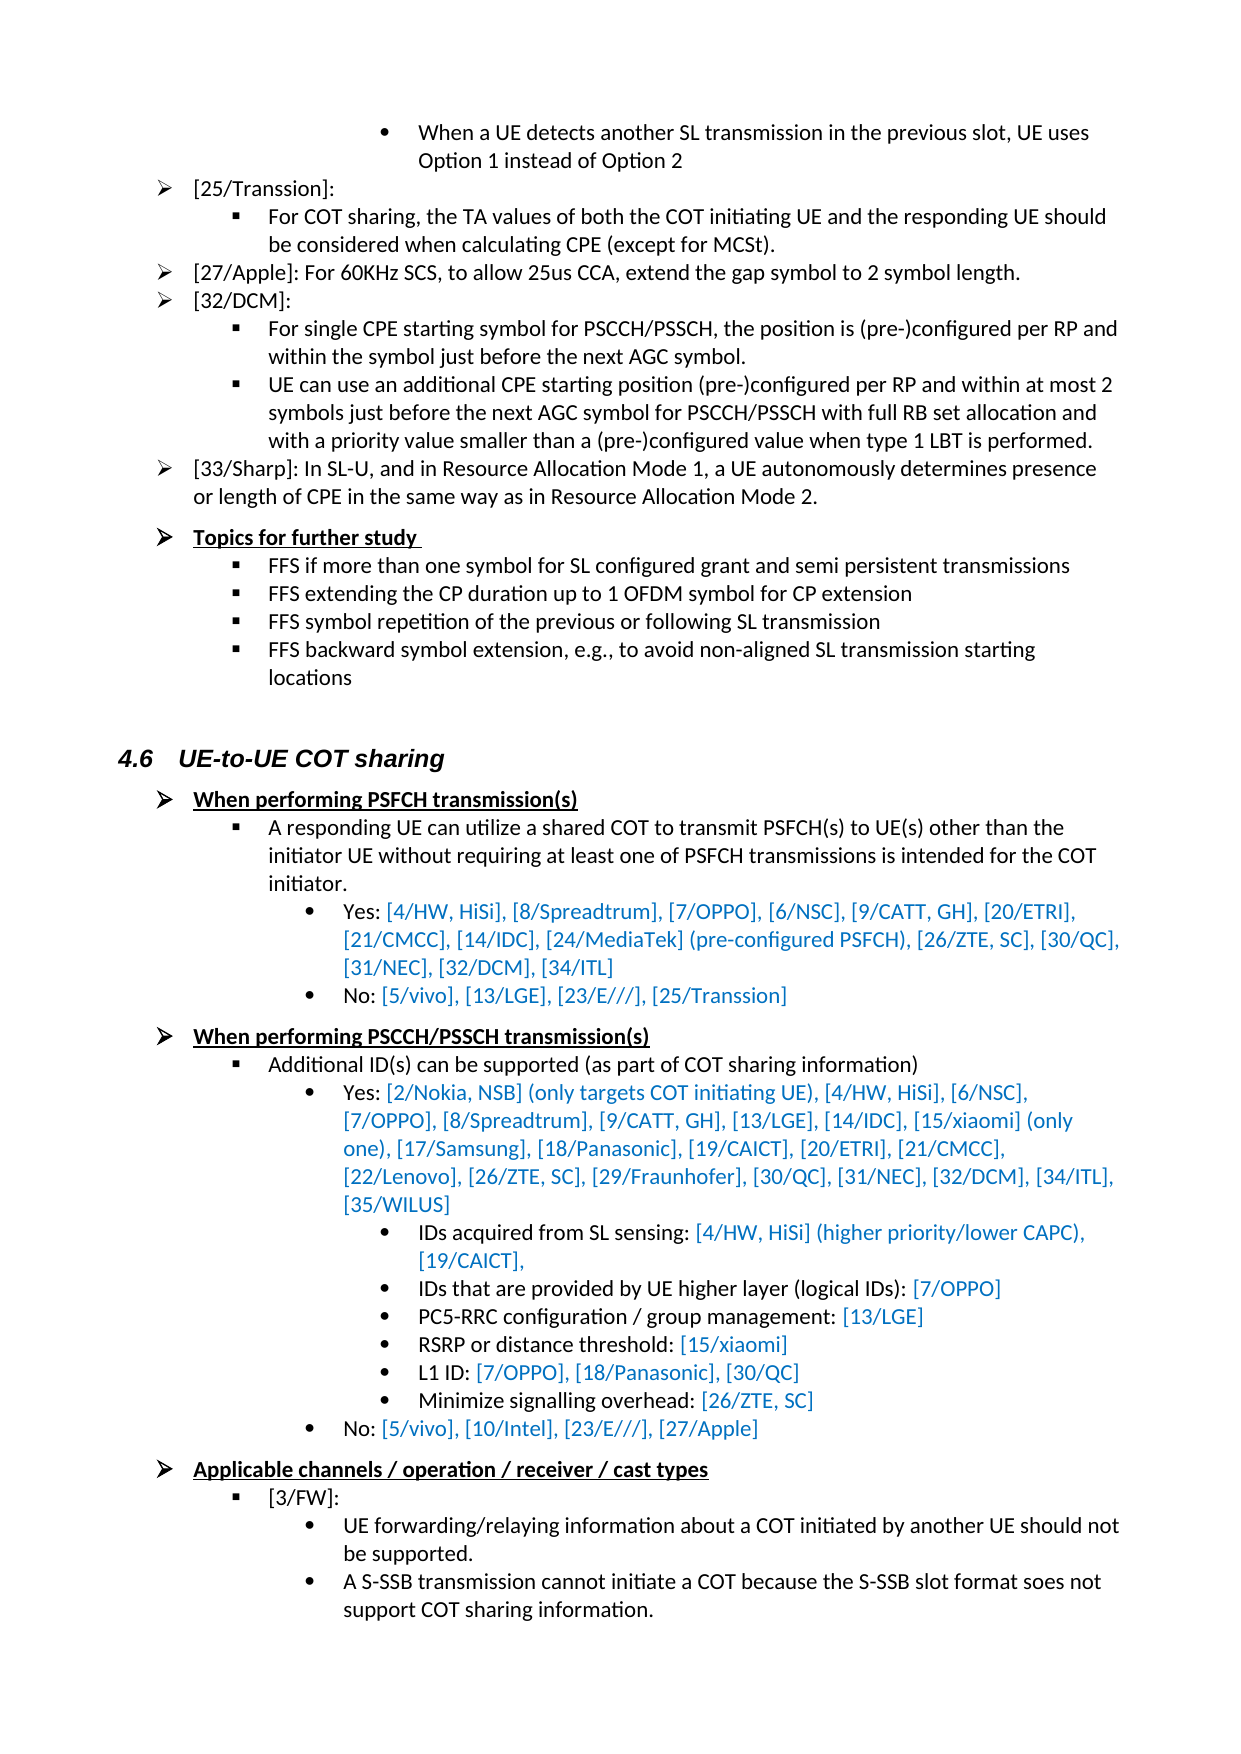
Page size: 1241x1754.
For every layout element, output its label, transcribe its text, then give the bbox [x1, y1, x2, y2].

list IDs that are provided by UE higher layer (logical IDs): [7/OPPO] [381, 1274, 1122, 1302]
list FFS backward symbol extension, e.g., to avoid non-aligned SL transmission starting locations [231, 635, 1122, 691]
list No: [5/vivo], [13/LGE], [23/E///], [25/Transsion] [306, 981, 1122, 1009]
list No: [5/vivo], [10/Intel], [23/E///], [27/Apple] [306, 1414, 1122, 1442]
list [3/FW]: [231, 1483, 1122, 1511]
subtitle UE-to-UE COT sharing [118, 744, 1122, 773]
list IDs acquired from SL sensing: [4/HW, HiSi] (higher priority/lower CAPC), [19/CAICT], [381, 1218, 1122, 1274]
list UE can use an additional CPE starting position (pre-)configured per RP and within at most 2 symbols just before the next AGC symbol for PSCCH/PSSCH with full RB set allocation and with a priority value smaller than a (pre-)configured value when type 1 LBT is performed. [231, 370, 1122, 454]
list FFS if more than one symbol for SL configured grant and semi persistent transmissions [231, 551, 1122, 579]
list [27/Apple]: For 60KHz SCS, to allow 25us CCA, extend the gap symbol to 2 symbol length. [156, 258, 1122, 286]
list UE forwarding/relaying information about a COT initiated by another UE should not be supported. [306, 1511, 1122, 1567]
list Additional ID(s) can be supported (as part of COT sharing information) [231, 1050, 1122, 1078]
list FFS symbol repetition of the previous or following SL transmission [231, 607, 1122, 635]
list For single CPE starting symbol for PSCCH/PSSCH, the position is (pre-)configured per RP and within the symbol just before the next AGC symbol. [231, 314, 1122, 370]
list [32/DCM]: [156, 286, 1122, 314]
list Yes: [4/HW, HiSi], [8/Spreadtrum], [7/OPPO], [6/NSC], [9/CATT, GH], [20/ETRI], [21/CMCC], [14/IDC], [24/MediaTek] (pre-configured PSFCH), [26/ZTE, SC], [30/QC], [31/NEC], [32/DCM], [34/ITL] [306, 897, 1122, 981]
list Minimize signalling overhead: [26/ZTE, SC] [381, 1386, 1122, 1414]
list A S-SSB transmission cannot initiate a COT because the S-SSB slot format soes not support COT sharing information. [306, 1567, 1122, 1623]
list RSRP or distance threshold: [15/xiaomi] [381, 1330, 1122, 1358]
list For COT sharing, the TA values of both the COT initiating UE and the responding UE should be considered when calculating CPE (except for MCSt). [231, 202, 1122, 258]
list When performing PSFCH transmission(s) [156, 785, 1122, 813]
list When performing PSCCH/PSSCH transmission(s) [156, 1022, 1122, 1050]
list FFS extending the CP duration up to 1 OFDM symbol for CP extension [231, 579, 1122, 607]
list Yes: [2/Nokia, NSB] (only targets COT initiating UE), [4/HW, HiSi], [6/NSC], [7/OPPO], [8/Spreadtrum], [9/CATT, GH], [13/LGE], [14/IDC], [15/xiaomi] (only one), [17/Samsung], [18/Panasonic], [19/CAICT], [20/ETRI], [21/CMCC], [22/Lenovo], [26/ZTE, SC], [29/Fraunhofer], [30/QC], [31/NEC], [32/DCM], [34/ITL], [35/WILUS] [306, 1078, 1122, 1218]
list Applicable channels / operation / receiver / cast types [156, 1455, 1122, 1483]
list A responding UE can utilize a shared COT to transmit PSFCH(s) to UE(s) other than the initiator UE without requiring at least one of PSFCH transmissions is intended for the COT initiator. [231, 813, 1122, 897]
list [33/Sharp]: In SL-U, and in Resource Allocation Mode 1, a UE autonomously determines presence or length of CPE in the same way as in Resource Allocation Mode 2. [156, 454, 1122, 510]
list [25/Transsion]: [156, 174, 1122, 202]
list When a UE detects another SL transmission in the previous slot, UE uses Option 1 instead of Option 2 [381, 118, 1122, 174]
list PC5-RRC configuration / group management: [13/LGE] [381, 1302, 1122, 1330]
list L1 ID: [7/OPPO], [18/Panasonic], [30/QC] [381, 1358, 1122, 1386]
list Topics for further study [156, 523, 1122, 551]
